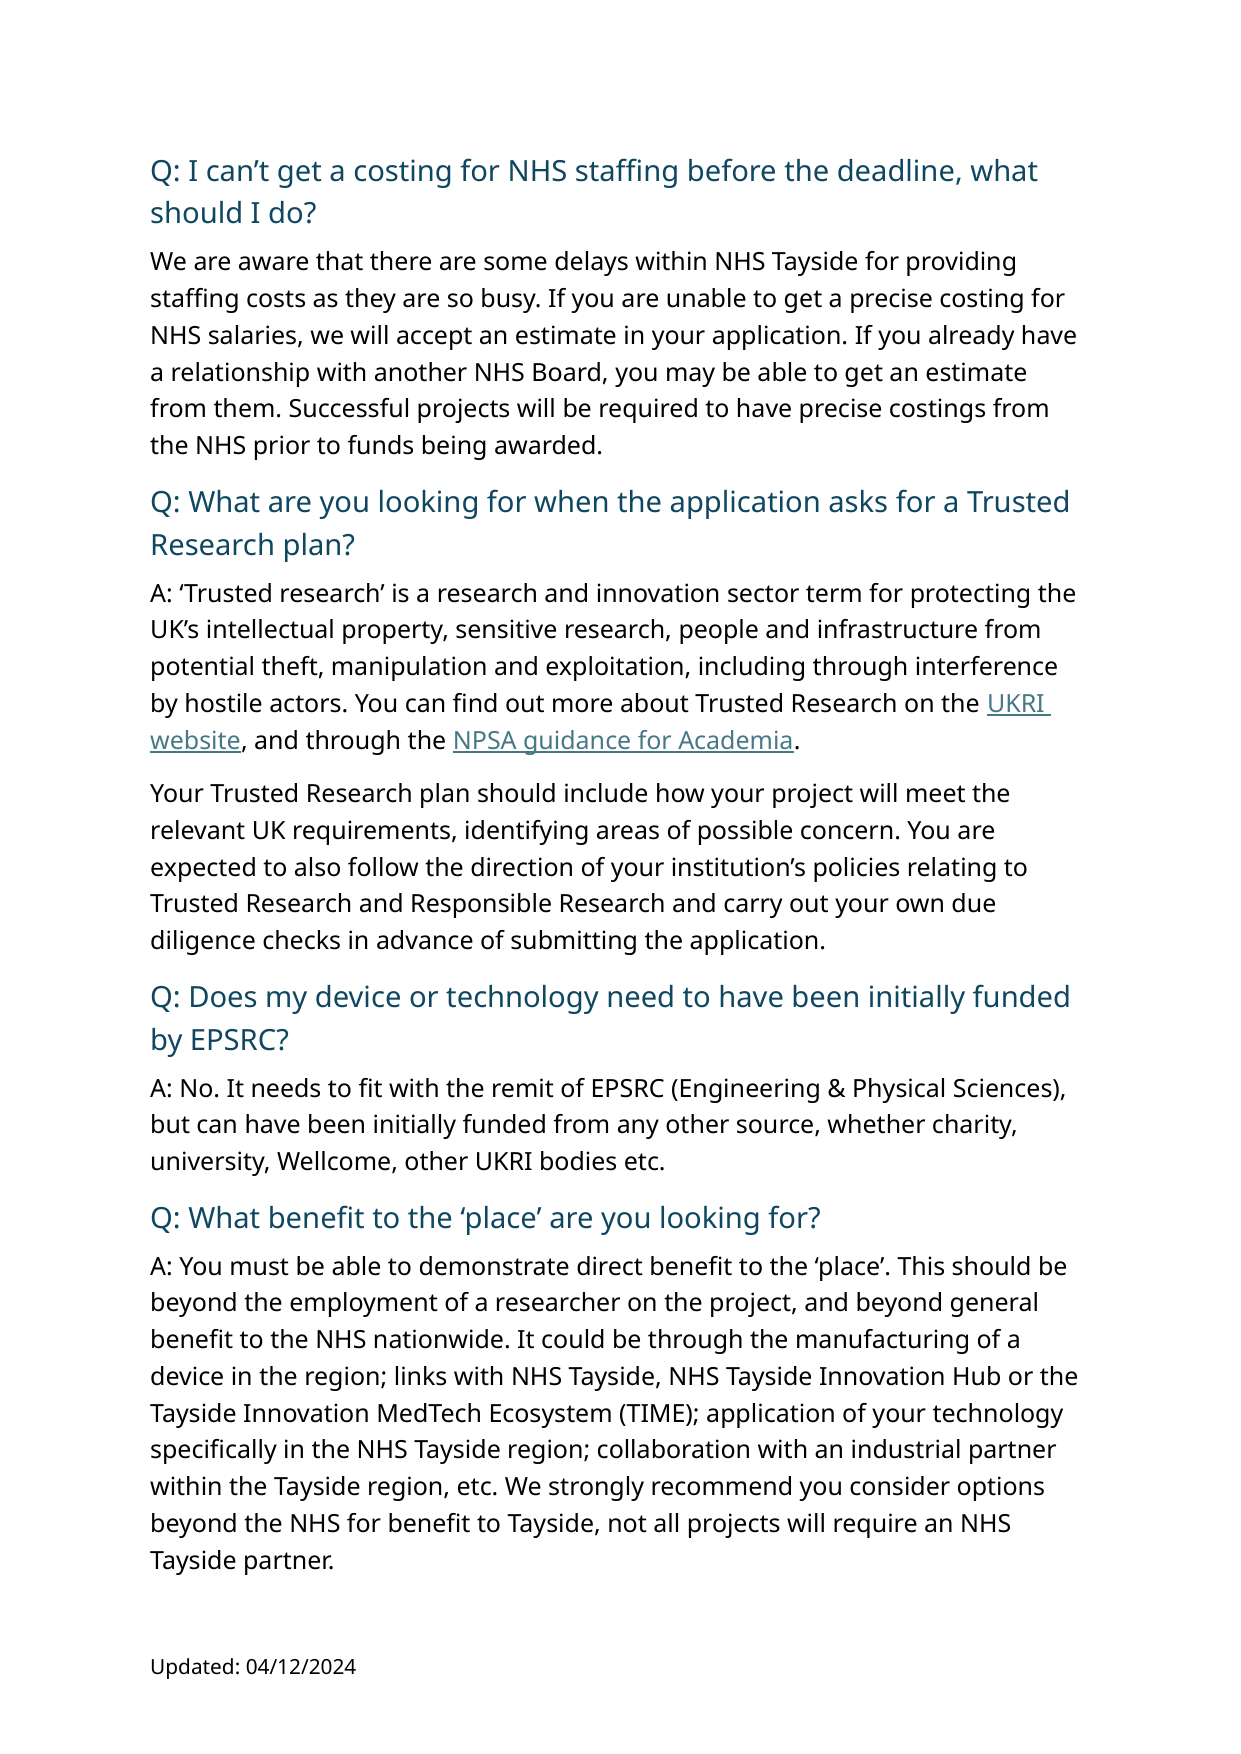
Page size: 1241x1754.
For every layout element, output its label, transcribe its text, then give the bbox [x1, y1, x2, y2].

text A: ‘Trusted research’ is a research and innovation sector term for protecting the UK’s intellectual property, sensitive research, people and infrastructure from potential theft, manipulation and exploitation, including through interference by hostile actors. You can find out more about Trusted Research on the UKRI website, and through the NPSA guidance for Academia. [150, 575, 1090, 756]
text Your Trusted Research plan should include how your project will meet the relevant UK requirements, identifying areas of possible concern. You are expected to also follow the direction of your institution’s policies relating to Trusted Research and Responsible Research and carry out your own due diligence checks in advance of submitting the application. [150, 776, 1090, 957]
subtitle Q: What are you looking for when the application asks for a Trusted Research plan? [150, 481, 1090, 564]
text A: No. It needs to fit with the remit of EPSRC (Engineering & Physical Sciences), but can have been initially funded from any other source, whether charity, university, Wellcome, other UKRI bodies etc. [150, 1070, 1090, 1178]
text We are aware that there are some delays within NHS Tayside for providing staffing costs as they are so busy. If you are unable to get a precise costing for NHS salaries, we will accept an estimate in your application. If you already have a relationship with another NHS Board, you may be able to get an estimate from them. Successful projects will be required to have precise costings from the NHS prior to funds being awarded. [150, 244, 1090, 462]
text A: You must be able to demonstrate direct benefit to the ‘place’. This should be beyond the employment of a researcher on the project, and beyond general benefit to the NHS nationwide. It could be through the manufacturing of a device in the region; links with NHS Tayside, NHS Tayside Innovation Hub or the Tayside Innovation MedTech Ecosystem (TIME); application of your technology specifically in the NHS Tayside region; collaboration with an industrial partner within the Tayside region, etc. We strongly recommend you consider options beyond the NHS for benefit to Tayside, not all projects will require an NHS Tayside partner. [150, 1248, 1090, 1577]
subtitle Q: I can’t get a costing for NHS staffing before the deadline, what should I do? [150, 150, 1090, 232]
subtitle Q: What benefit to the ‘place’ are you looking for? [150, 1197, 1090, 1237]
subtitle Q: Does my device or technology need to have been initially funded by EPSRC? [150, 976, 1090, 1059]
